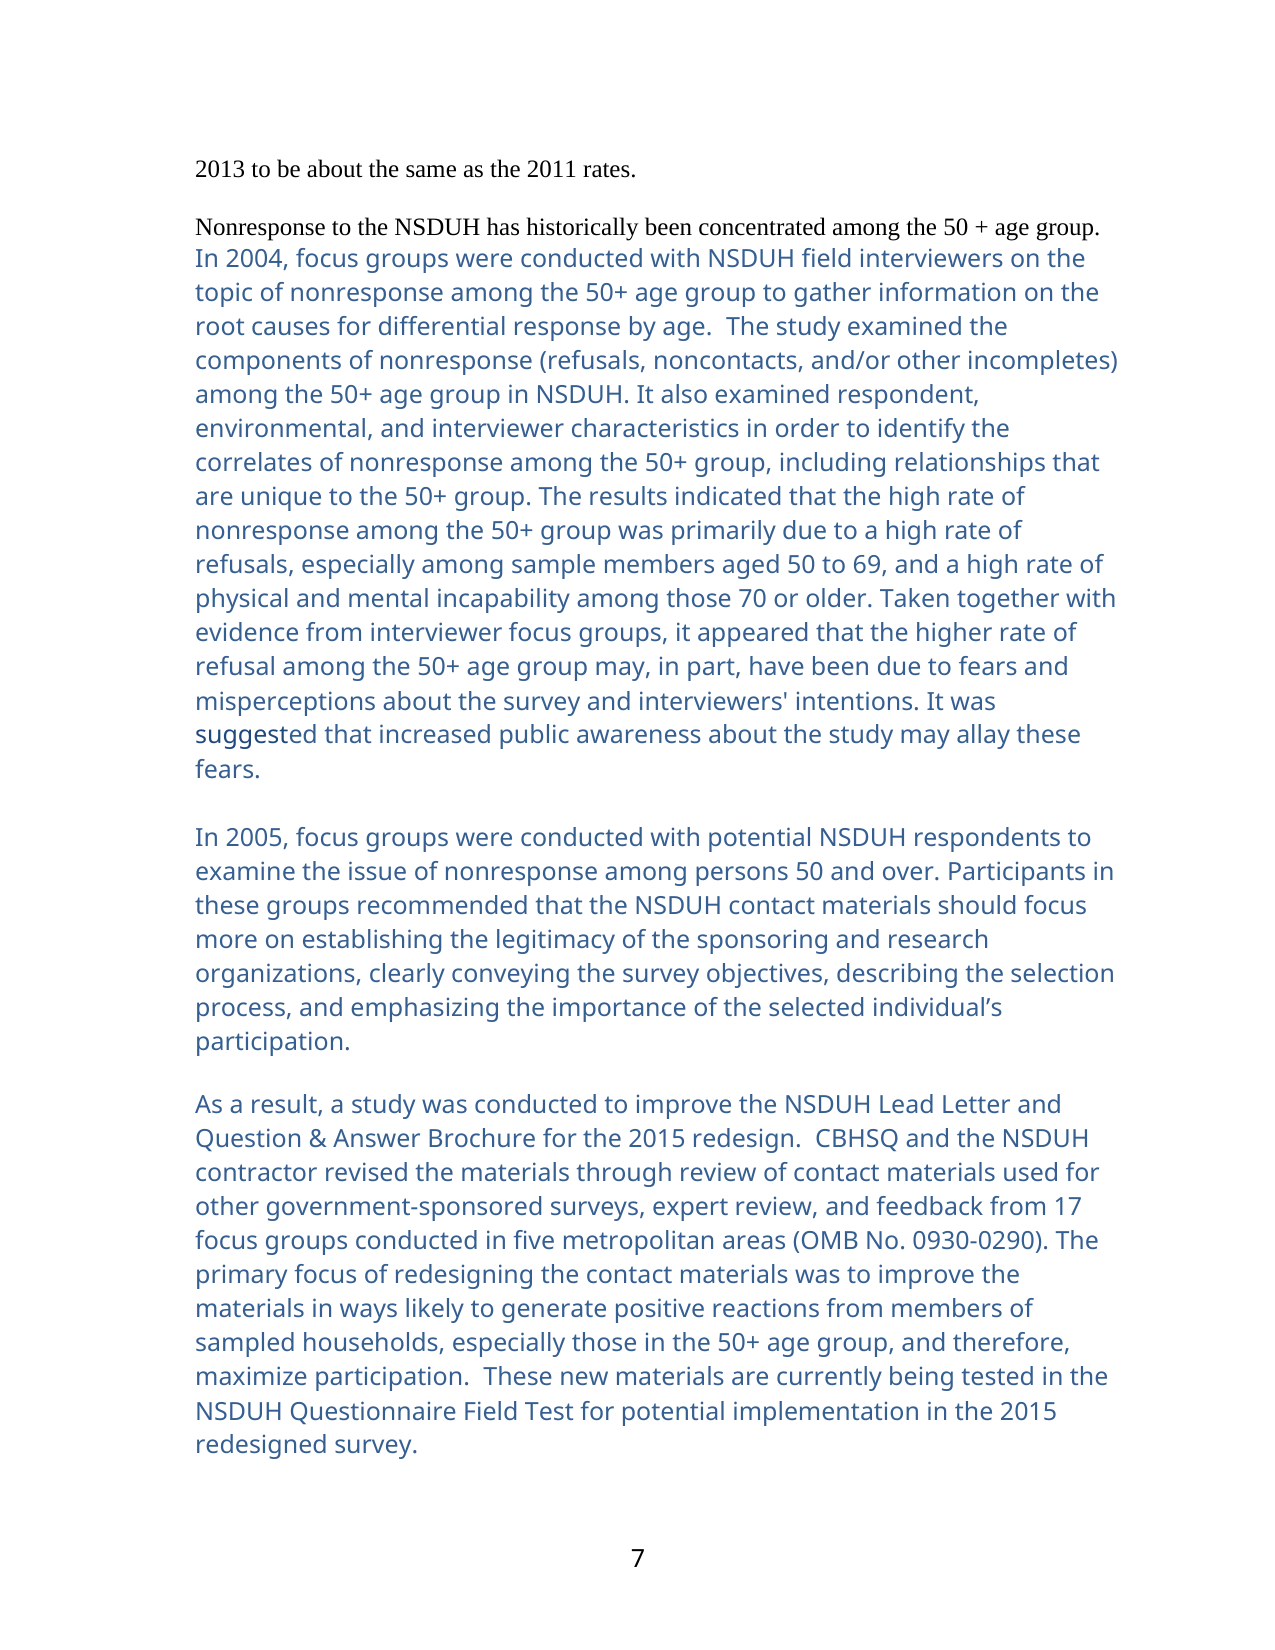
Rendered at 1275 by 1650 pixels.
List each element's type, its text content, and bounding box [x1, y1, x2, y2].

text As a result, a study was conducted to improve the NSDUH Lead Letter and Question & Answer Brochure for the 2015 redesign. CBHSQ and the NSDUH contractor revised the materials through review of contact materials used for other government-sponsored surveys, expert review, and feedback from 17 focus groups conducted in five metropolitan areas (OMB No. 0930-0290). The primary focus of redesigning the contact materials was to improve the materials in ways likely to generate positive reactions from members of sampled households, especially those in the 50+ age group, and therefore, maximize participation. These new materials are currently being tested in the NSDUH Questionnaire Field Test for potential implementation in the 2015 redesigned survey. [195, 1087, 1125, 1461]
text Nonresponse to the NSDUH has historically been concentrated among the 50 + age group. In 2004, focus groups were conducted with NSDUH field interviewers on the topic of nonresponse among the 50+ age group to gather information on the root causes for differential response by age. The study examined the components of nonresponse (refusals, noncontacts, and/or other incompletes) among the 50+ age group in NSDUH. It also examined respondent, environmental, and interviewer characteristics in order to identify the correlates of nonresponse among the 50+ group, including relationships that are unique to the 50+ group. The results indicated that the high rate of nonresponse among the 50+ group was primarily due to a high rate of refusals, especially among sample members aged 50 to 69, and a high rate of physical and mental incapability among those 70 or older. Taken together with evidence from interviewer focus groups, it appeared that the higher rate of refusal among the 50+ age group may, in part, have been due to fears and misperceptions about the survey and interviewers' intentions. It was suggested that increased public awareness about the study may allay these fears. [195, 212, 1125, 785]
text In 2005, focus groups were conducted with potential NSDUH respondents to examine the issue of nonresponse among persons 50 and over. Participants in these groups recommended that the NSDUH contact materials should focus more on establishing the legitimacy of the sponsoring and research organizations, clearly conveying the survey objectives, describing the selection process, and emphasizing the importance of the selected individual’s participation. [195, 819, 1125, 1058]
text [195, 154, 1125, 183]
